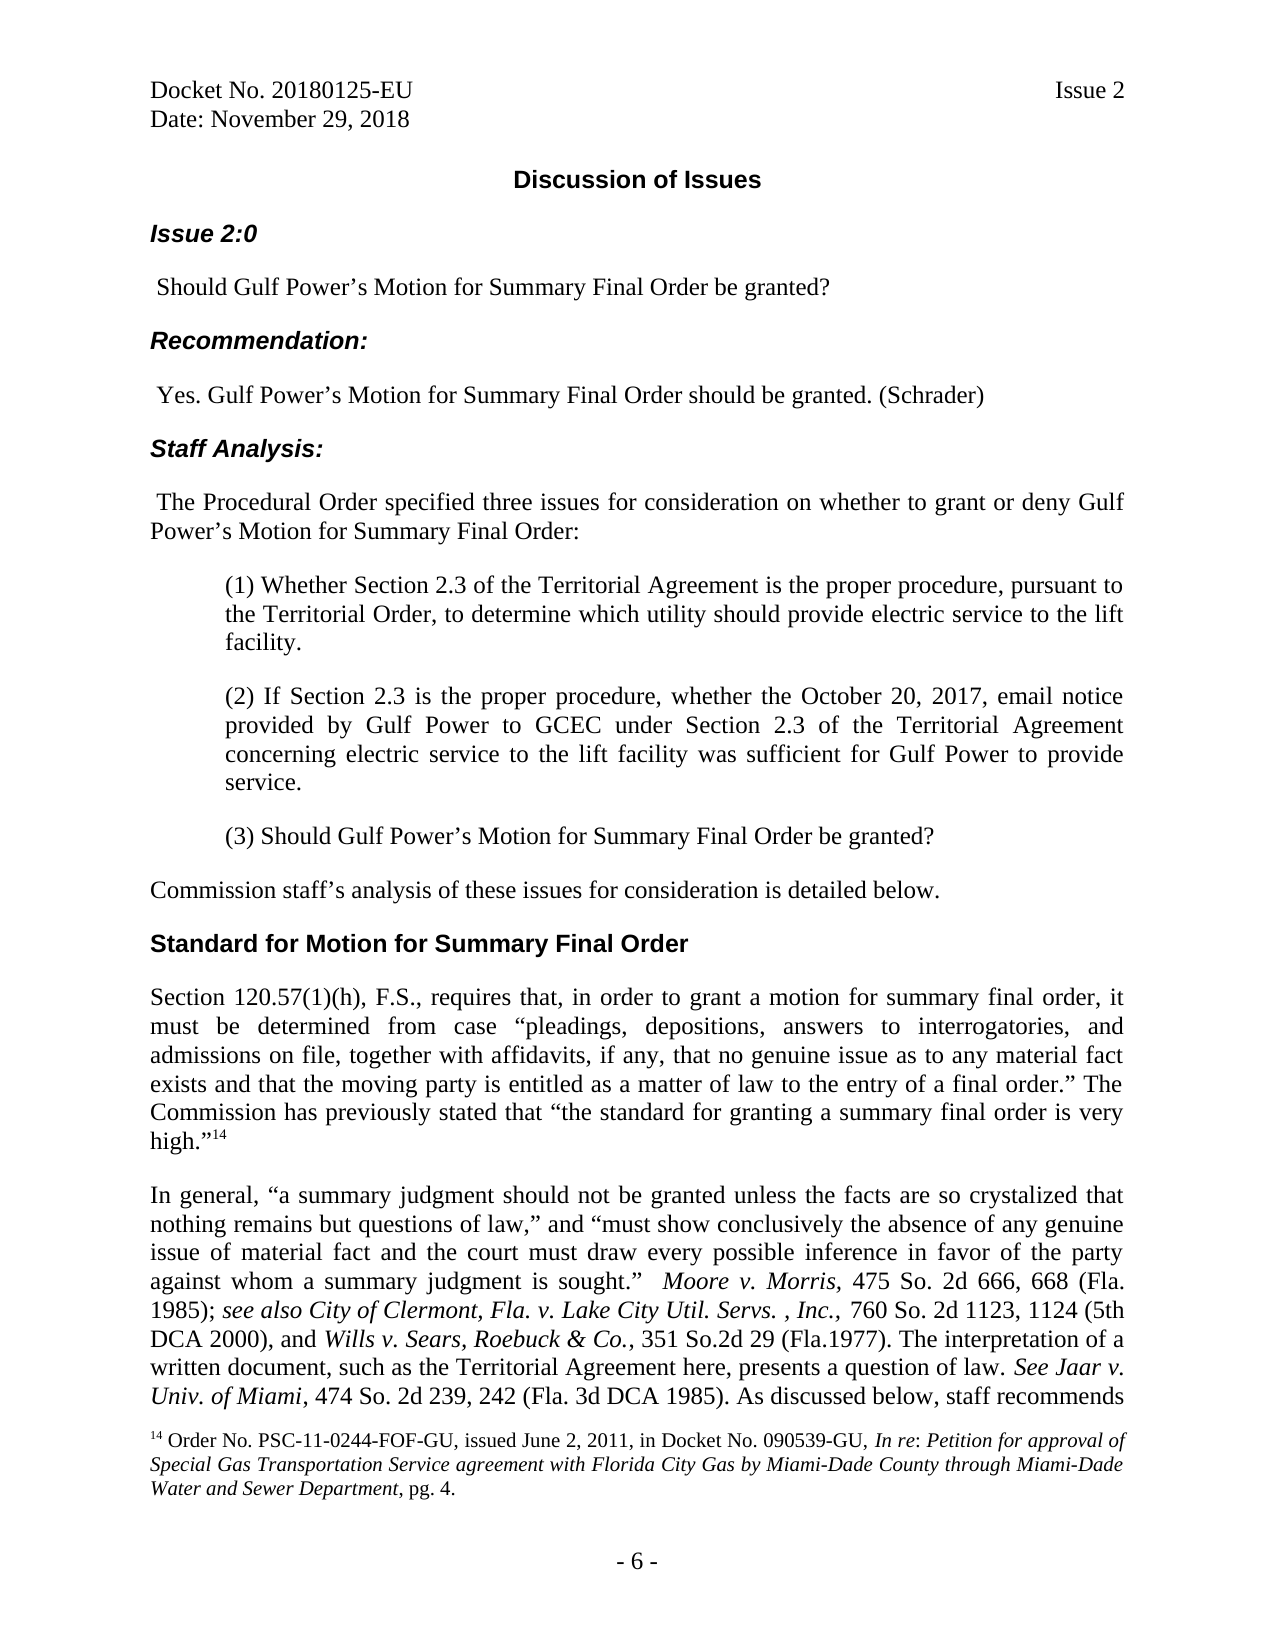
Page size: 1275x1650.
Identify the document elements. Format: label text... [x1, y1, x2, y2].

text The Procedural Order specified three issues for consideration on whether to grant or deny Gulf Power’s Motion for Summary Final Order: [150, 487, 1125, 545]
text (2) If Section 2.3 is the proper procedure, whether the October 20, 2017, email notice provided by Gulf Power to GCEC under Section 2.3 of the Territorial Agreement concerning electric service to the lift facility was sufficient for Gulf Power to provide service. [225, 681, 1125, 796]
subtitle Discussion of Issues [150, 165, 1125, 194]
text (1) Whether Section 2.3 of the Territorial Agreement is the proper procedure, pursuant to the Territorial Order, to determine which utility should provide electric service to the lift facility. [225, 570, 1125, 656]
subtitle Staff Analysis: [150, 434, 1125, 462]
text Section 120.57(1)(h), F.S., requires that, in order to grant a motion for summary final order, it must be determined from case “pleadings, depositions, answers to interrogatories, and admissions on file, together with affidavits, if any, that no genuine issue as to any material fact exists and that the moving party is entitled as a matter of law to the entry of a final order.” The Commission has previously stated that “the standard for granting a summary final order is very high.” [150, 982, 1125, 1155]
text Standard for Motion for Summary Final Order [150, 929, 1125, 957]
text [150, 1180, 1125, 1410]
text (3) Should Gulf Power’s Motion for Summary Final Order be granted? [225, 821, 1125, 850]
text Commission staff’s analysis of these issues for consideration is detailed below. [150, 875, 1125, 904]
text Should Gulf Power’s Motion for Summary Final Order be granted? [150, 272, 1125, 301]
subtitle Issue 2: [150, 219, 1125, 247]
text Yes. Gulf Power’s Motion for Summary Final Order should be granted. (Schrader) [150, 380, 1125, 409]
subtitle Recommendation: [150, 326, 1125, 355]
